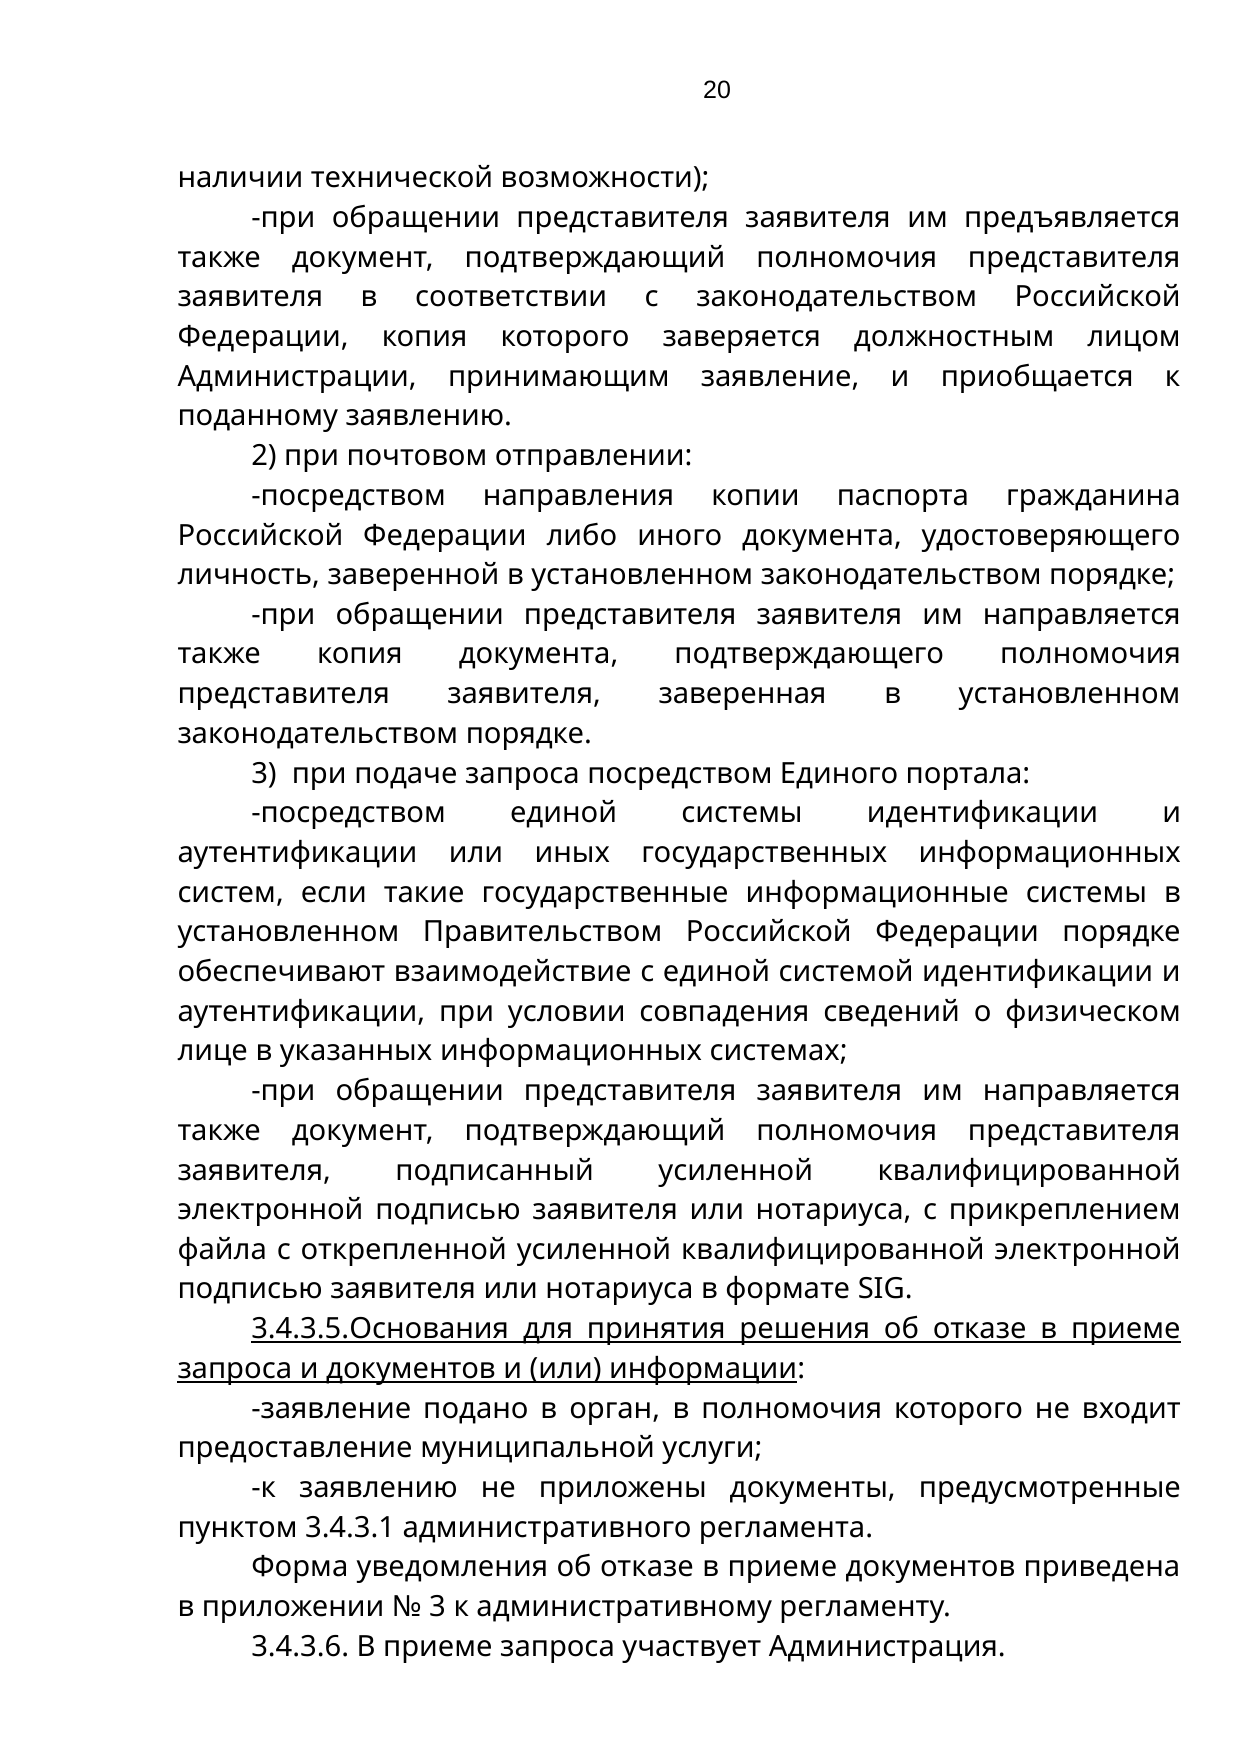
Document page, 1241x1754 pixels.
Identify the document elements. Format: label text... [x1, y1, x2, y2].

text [177, 157, 1181, 196]
text -посредством единой системы идентификации и аутентификации или иных государственных информационных систем, если такие государственные информационные системы в установленном Правительством Российской Федерации порядке обеспечивают взаимодействие с единой системой идентификации и аутентификации, при условии совпадения сведений о физическом лице в указанных информационных системах; [177, 792, 1181, 1069]
text -при обращении представителя заявителя им направляется также документ, подтверждающий полномочия представителя заявителя, подписанный усиленной квалифицированной электронной подписью заявителя или нотариуса, с прикреплением файла с открепленной усиленной квалифицированной электронной подписью заявителя или нотариуса в формате SIG. [177, 1069, 1181, 1307]
text -при обращении представителя заявителя им предъявляется также документ, подтверждающий полномочия представителя заявителя в соответствии с законодательством Российской Федерации, копия которого заверяется должностным лицом Администрации, принимающим заявление, и приобщается к поданному заявлению. [177, 196, 1181, 434]
text 3) при подаче запроса посредством Единого портала: [177, 752, 1181, 792]
text Форма уведомления об отказе в приеме документов приведена в приложении № 3 к административному регламенту. [177, 1546, 1181, 1625]
text 2) при почтовом отправлении: [177, 434, 1181, 474]
text -при обращении представителя заявителя им направляется также копия документа, подтверждающего полномочия представителя заявителя, заверенная в установленном законодательством порядке. [177, 593, 1181, 752]
text 3.4.3.5.Основания для принятия решения об отказе в приеме запроса и документов и (или) информации: [177, 1307, 1181, 1387]
text -к заявлению не приложены документы, предусмотренные пунктом 3.4.3.1 административного регламента. [177, 1466, 1181, 1546]
text -посредством направления копии паспорта гражданина Российской Федерации либо иного документа, удостоверяющего личность, заверенной в установленном законодательством порядке; [177, 474, 1181, 593]
text -заявление подано в орган, в полномочия которого не входит предоставление муниципальной услуги; [177, 1387, 1181, 1466]
text 3.4.3.6. В приеме запроса участвует Администрация. [177, 1625, 1181, 1665]
